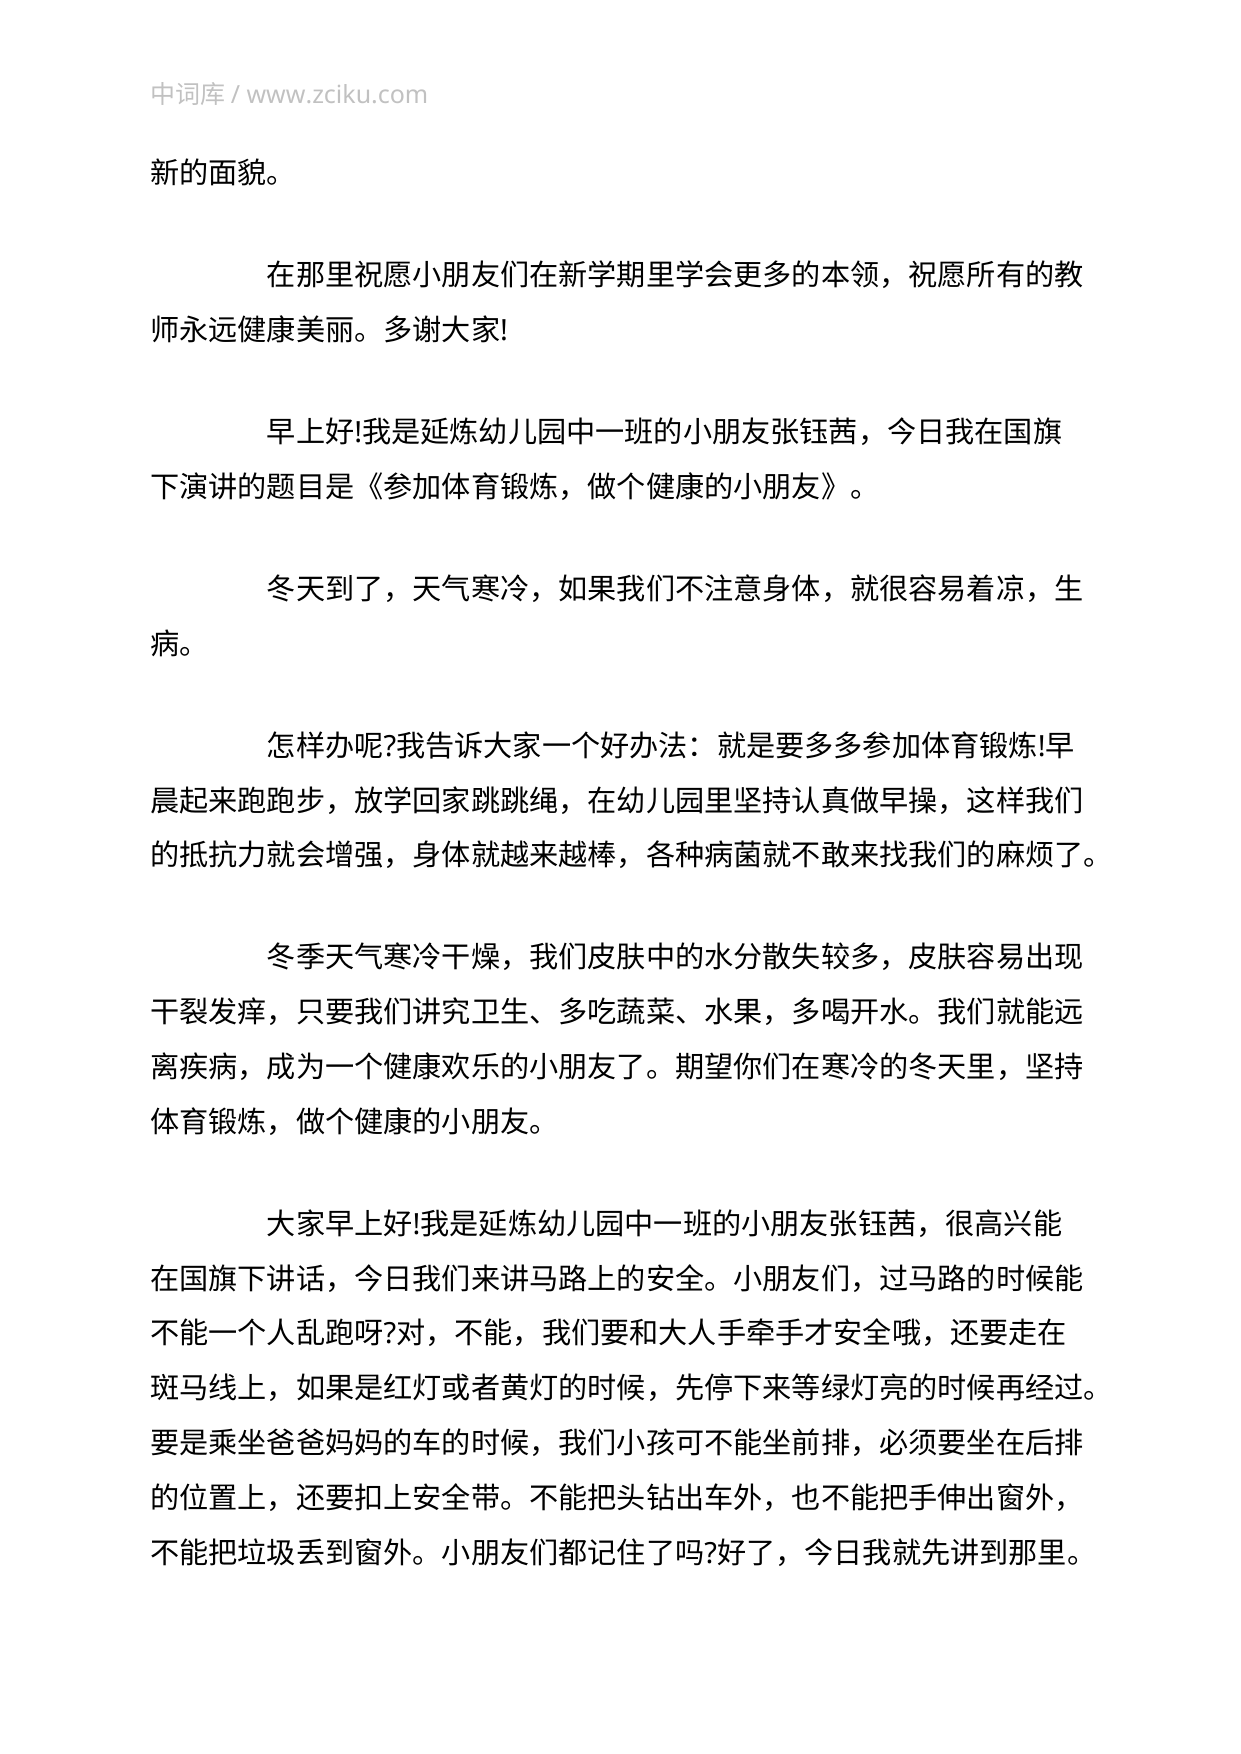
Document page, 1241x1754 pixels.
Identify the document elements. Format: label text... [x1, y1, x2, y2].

text 冬天到了，天气寒冷，如果我们不注意身体，就很容易着凉，生病。 [150, 565, 1090, 663]
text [150, 150, 1090, 192]
text 怎样办呢?我告诉大家一个好办法：就是要多多参加体育锻炼!早晨起来跑跑步，放学回家跳跳绳，在幼儿园里坚持认真做早操，这样我们的抵抗力就会增强，身体就越来越棒，各种病菌就不敢来找我们的麻烦了。 [150, 722, 1090, 874]
text 冬季天气寒冷干燥，我们皮肤中的水分散失较多，皮肤容易出现干裂发痒，只要我们讲究卫生、多吃蔬菜、水果，多喝开水。我们就能远离疾病，成为一个健康欢乐的小朋友了。期望你们在寒冷的冬天里，坚持体育锻炼，做个健康的小朋友。 [150, 934, 1090, 1141]
text 在那里祝愿小朋友们在新学期里学会更多的本领，祝愿所有的教师永远健康美丽。多谢大家! [150, 252, 1090, 349]
text 早上好!我是延炼幼儿园中一班的小朋友张钰茜，今日我在国旗下演讲的题目是《参加体育锻炼，做个健康的小朋友》。 [150, 409, 1090, 506]
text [150, 1200, 1090, 1572]
